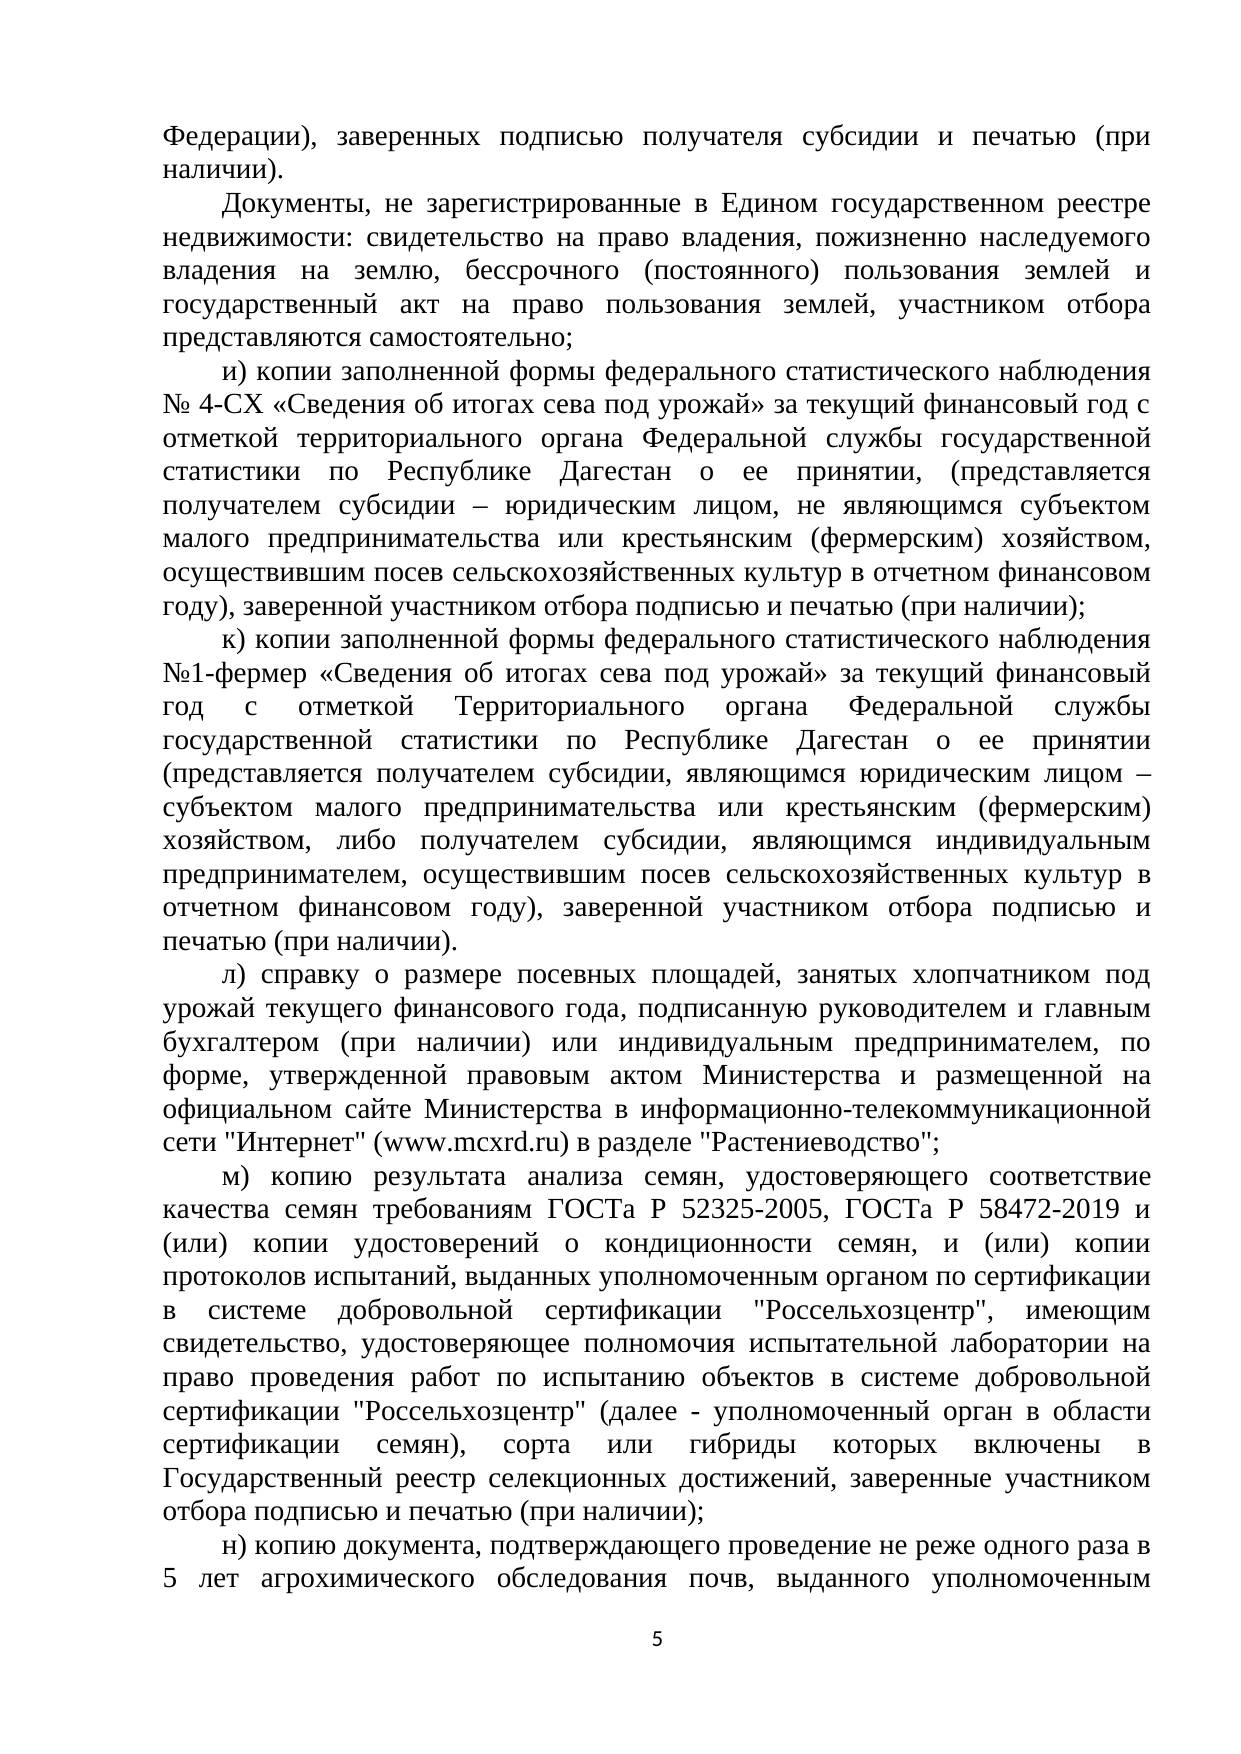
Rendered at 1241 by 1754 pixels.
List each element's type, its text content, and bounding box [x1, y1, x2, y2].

text к) копии заполненной формы федерального статистического наблюдения №1-фермер «Сведения об итогах сева под урожай» за текущий финансовый год с отметкой Территориального органа Федеральной службы государственной статистики по Республике Дагестан о ее принятии (представляется получателем субсидии, являющимся юридическим лицом – субъектом малого предпринимательства или крестьянским (фермерским) хозяйством, либо получателем субсидии, являющимся индивидуальным предпринимателем, осуществившим посев сельскохозяйственных культур в отчетном финансовом году), заверенной участником отбора подписью и печатью (при наличии). [162, 621, 1152, 957]
text л) справку о размере посевных площадей, занятых хлопчатником под урожай текущего финансового года, подписанную руководителем и главным бухгалтером (при наличии) или индивидуальным предпринимателем, по форме, утвержденной правовым актом Министерства и размещенной на официальном сайте Министерства в информационно-телекоммуникационной сети "Интернет" (www.mcxrd.ru) в разделе "Растениеводство"; [162, 957, 1152, 1158]
text м) копию результата анализа семян, удостоверяющего соответствие качества семян требованиям ГОСТа Р 52325-2005, ГОСТа Р 58472-2019 и (или) копии удостоверений о кондиционности семян, и (или) копии протоколов испытаний, выданных уполномоченным органом по сертификации в системе добровольной сертификации "Россельхозцентр", имеющим свидетельство, удостоверяющее полномочия испытательной лаборатории на право проведения работ по испытанию объектов в системе добровольной сертификации "Россельхозцентр" (далее - уполномоченный орган в области сертификации семян), сорта или гибриды которых включены в Государственный реестр селекционных достижений, заверенные участником отбора подписью и печатью (при наличии); [162, 1158, 1152, 1527]
text Документы, не зарегистрированные в Едином государственном реестре недвижимости: свидетельство на право владения, пожизненно наследуемого владения на землю, бессрочного (постоянного) пользования землей и государственный акт на право пользования землей, участником отбора представляются самостоятельно; [162, 185, 1152, 353]
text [162, 1527, 1152, 1594]
text и) копии заполненной формы федерального статистического наблюдения № 4-СХ «Сведения об итогах сева под урожай» за текущий финансовый год с отметкой территориального органа Федеральной службы государственной статистики по Республике Дагестан о ее принятии, (представляется получателем субсидии – юридическим лицом, не являющимся субъектом малого предпринимательства или крестьянским (фермерским) хозяйством, осуществившим посев сельскохозяйственных культур в отчетном финансовом году), заверенной участником отбора подписью и печатью (при наличии); [162, 353, 1152, 621]
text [162, 118, 1152, 185]
